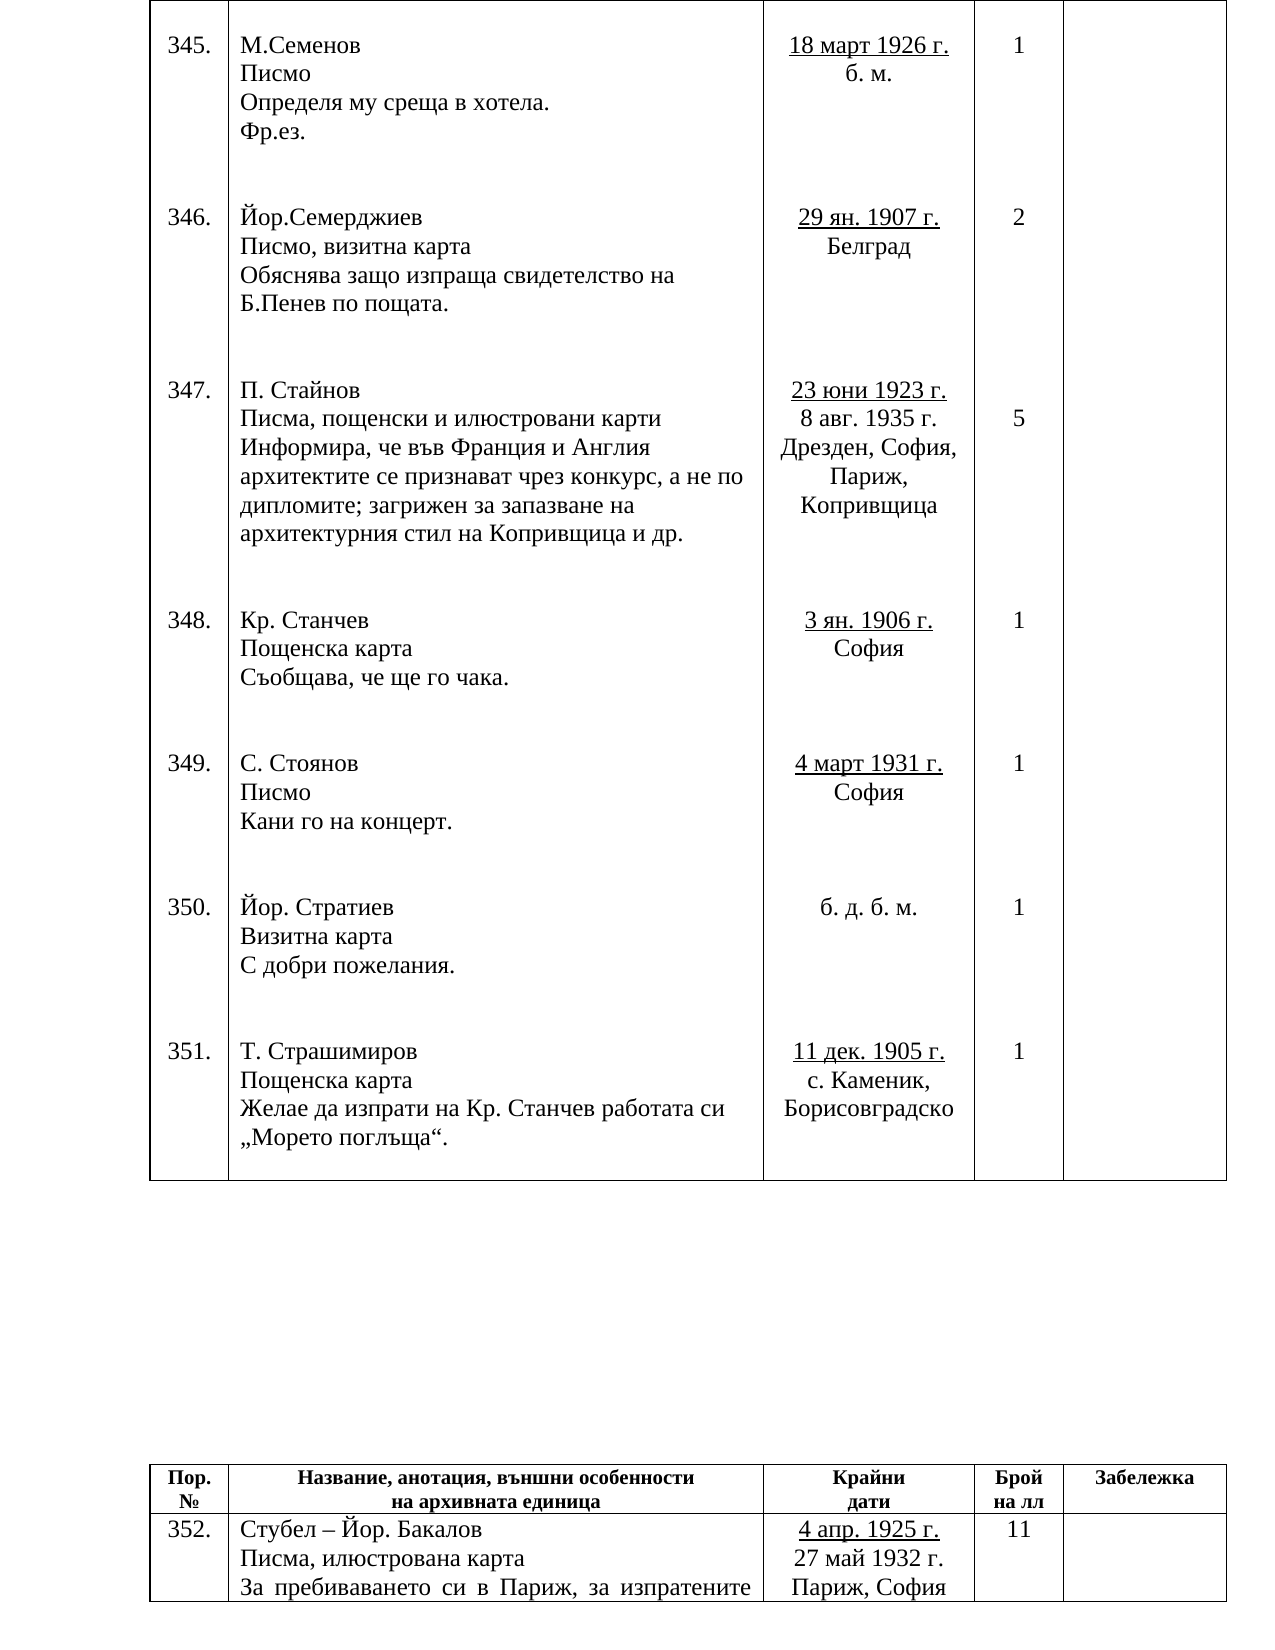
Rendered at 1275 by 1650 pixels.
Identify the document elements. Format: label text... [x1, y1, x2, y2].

table_header Пор. № [151, 1465, 228, 1513]
table_header Брой на лл [975, 1465, 1063, 1513]
table_cell [1064, 1, 1226, 1180]
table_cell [151, 1514, 228, 1601]
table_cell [764, 1514, 974, 1601]
table_header Забележка [1064, 1465, 1226, 1513]
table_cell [229, 1, 763, 1180]
table_cell [1064, 1514, 1226, 1601]
table_header Крайни дати [764, 1465, 974, 1513]
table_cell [229, 1514, 763, 1601]
table_cell 1 1 2 5 1 1 1 1 [975, 1, 1063, 1180]
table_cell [151, 1, 228, 1180]
table_cell 11 2 1 17 1 2 34 [975, 1514, 1063, 1601]
table_header Название, анотация, външни особенности на архивната единица [229, 1465, 763, 1513]
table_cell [764, 1, 974, 1180]
